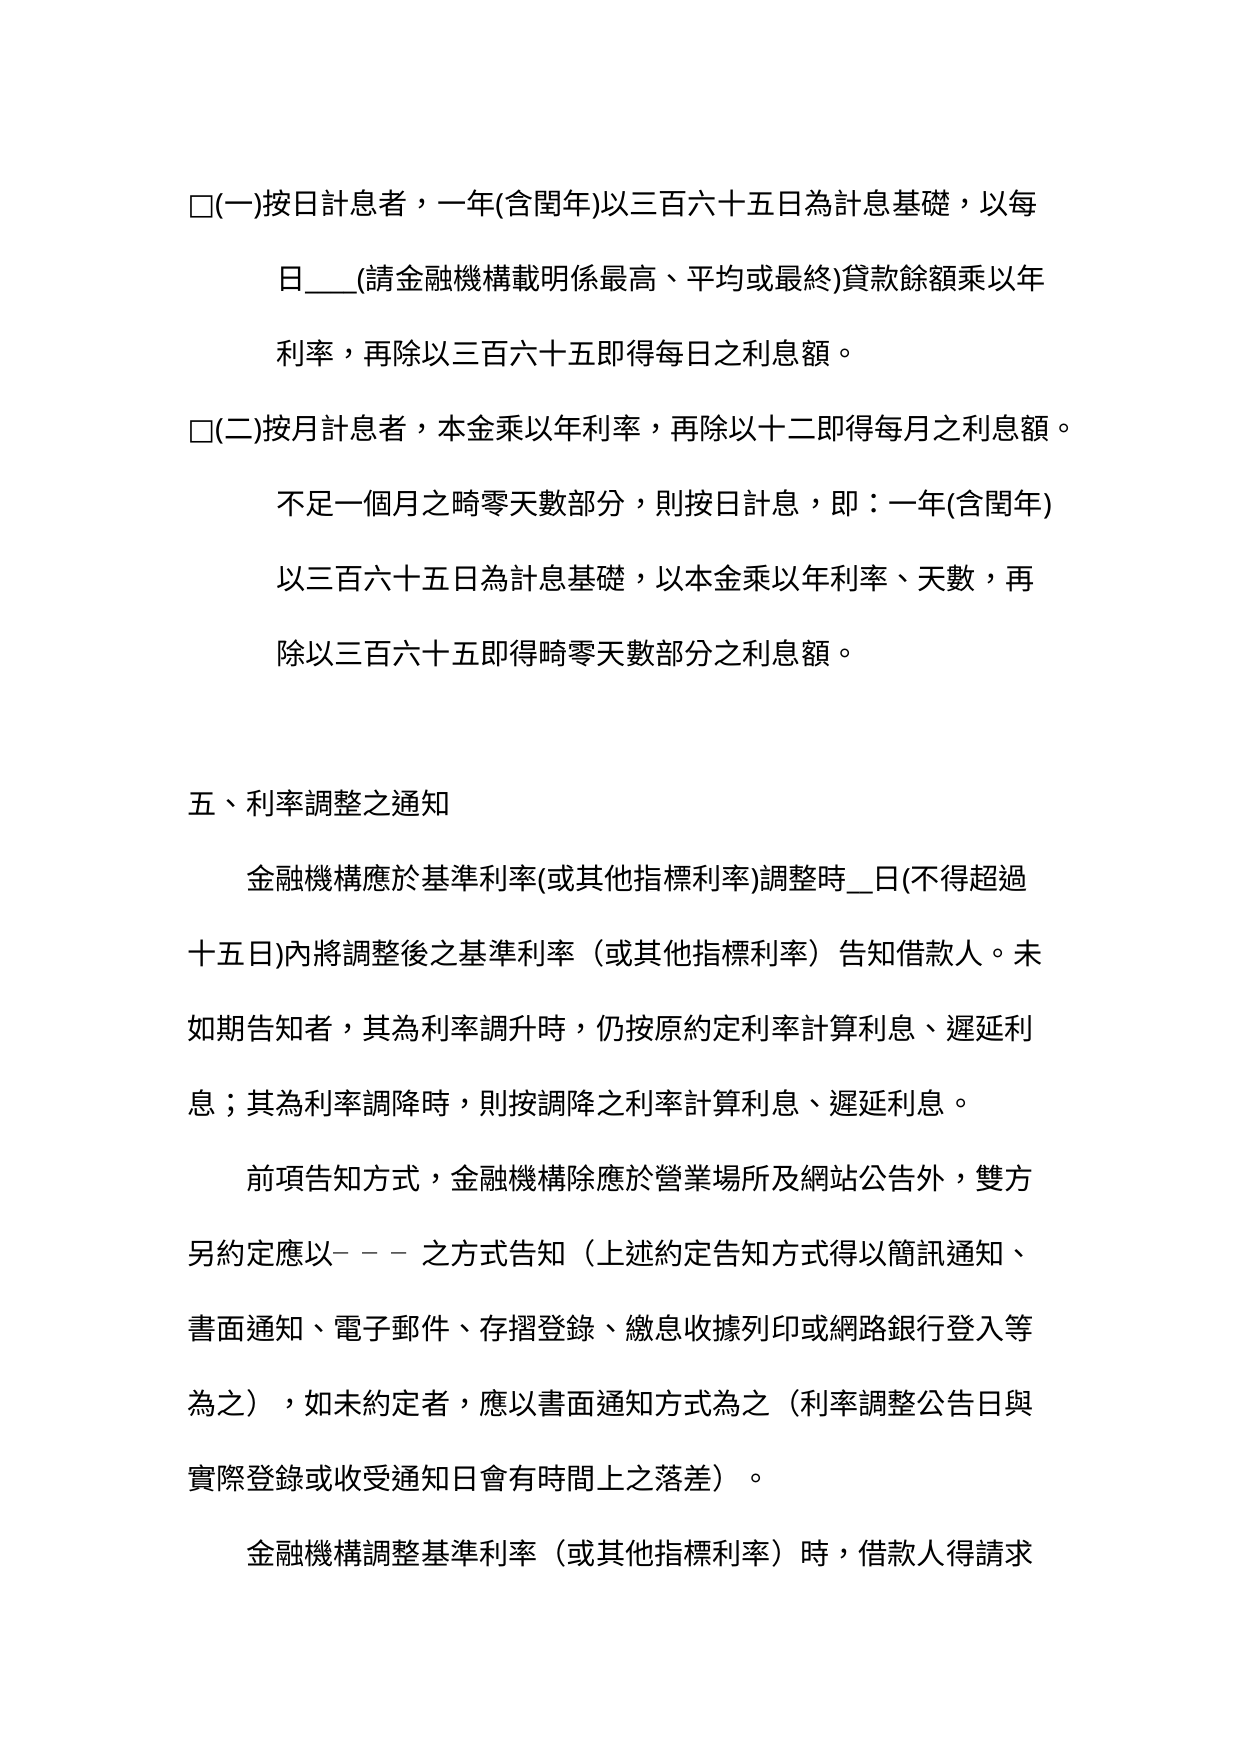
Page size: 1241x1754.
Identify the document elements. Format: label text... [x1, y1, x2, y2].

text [187, 1514, 1053, 1589]
text 金融機構應於基準利率(或其他指標利率)調整時__日(不得超過十五日)內將調整後之基準利率（或其他指標利率）告知借款人。未如期告知者，其為利率調升時，仍按原約定利率計算利息、遲延利息；其為利率調降時，則按調降之利率計算利息、遲延利息。 [187, 839, 1053, 1139]
text 五、利率調整之通知 [187, 764, 1053, 839]
text □(一)按日計息者，一年(含閏年)以三百六十五日為計息基礎，以每日____(請金融機構載明係最高、平均或最終)貸款餘額乘以年利率，再除以三百六十五即得每日之利息額。 [187, 164, 1053, 389]
text □(二)按月計息者，本金乘以年利率，再除以十二即得每月之利息額。不足一個月之畸零天數部分，則按日計息，即：一年(含閏年)以三百六十五日為計息基礎，以本金乘以年利率、天數，再除以三百六十五即得畸零天數部分之利息額。 [187, 389, 1053, 689]
text 前項告知方式，金融機構除應於營業場所及網站公告外，雙方另約定應以╴╴╴之方式告知（上述約定告知方式得以簡訊通知、書面通知、電子郵件、存摺登錄、繳息收據列印或網路銀行登入等為之），如未約定者，應以書面通知方式為之（利率調整公告日與實際登錄或收受通知日會有時間上之落差）。 [187, 1139, 1053, 1514]
